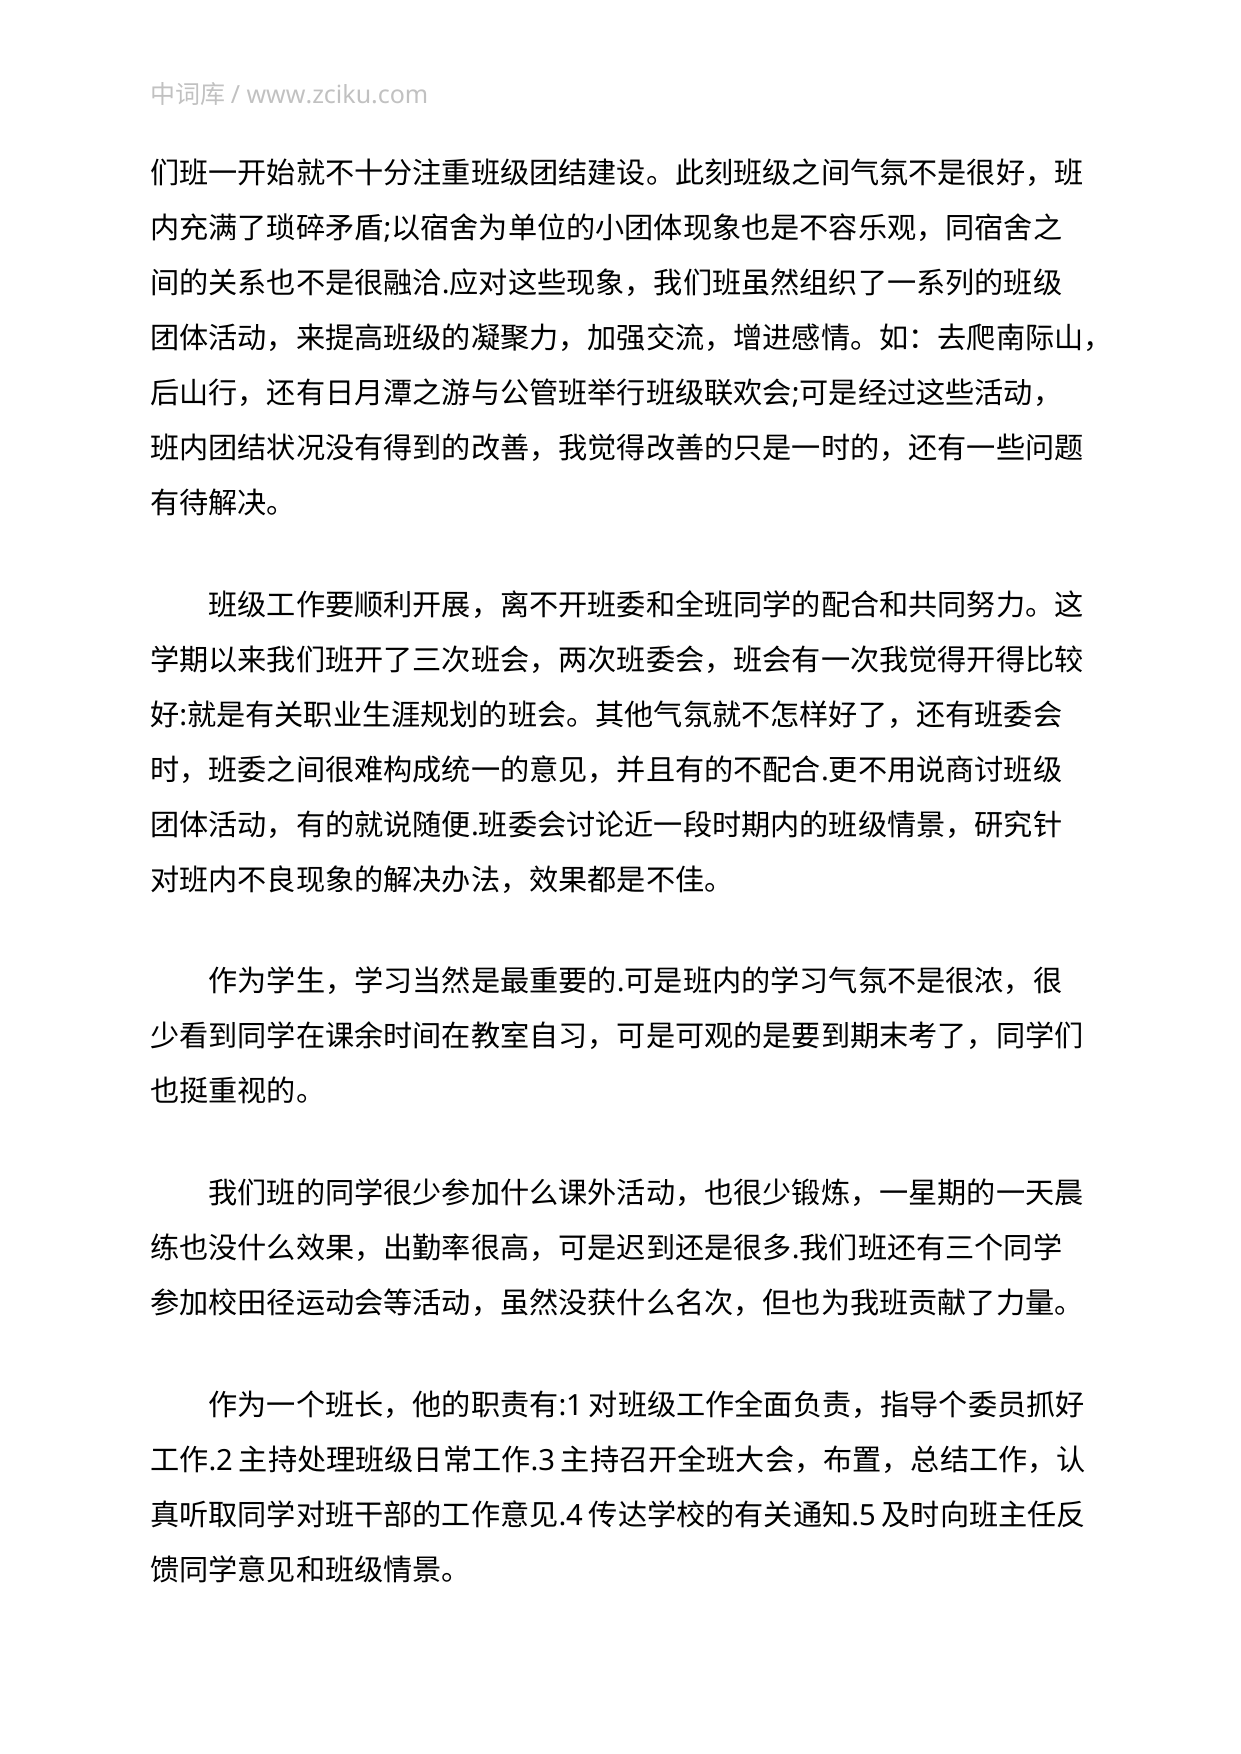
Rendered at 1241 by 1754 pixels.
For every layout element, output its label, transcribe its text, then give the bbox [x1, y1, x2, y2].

text 作为学生，学习当然是最重要的.可是班内的学习气氛不是很浓，很少看到同学在课余时间在教室自习，可是可观的是要到期末考了，同学们也挺重视的。 [150, 958, 1090, 1110]
text 我们班的同学很少参加什么课外活动，也很少锻炼，一星期的一天晨练也没什么效果，出勤率很高，可是迟到还是很多.我们班还有三个同学参加校田径运动会等活动，虽然没获什么名次，但也为我班贡献了力量。 [150, 1170, 1090, 1322]
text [150, 150, 1090, 522]
text 作为一个班长，他的职责有:1对班级工作全面负责，指导个委员抓好工作.2主持处理班级日常工作.3主持召开全班大会，布置，总结工作，认真听取同学对班干部的工作意见.4传达学校的有关通知.5及时向班主任反馈同学意见和班级情景。 [150, 1381, 1090, 1589]
text 班级工作要顺利开展，离不开班委和全班同学的配合和共同努力。这学期以来我们班开了三次班会，两次班委会，班会有一次我觉得开得比较好:就是有关职业生涯规划的班会。其他气氛就不怎样好了，还有班委会时，班委之间很难构成统一的意见，并且有的不配合.更不用说商讨班级团体活动，有的就说随便.班委会讨论近一段时期内的班级情景，研究针对班内不良现象的解决办法，效果都是不佳。 [150, 581, 1090, 898]
